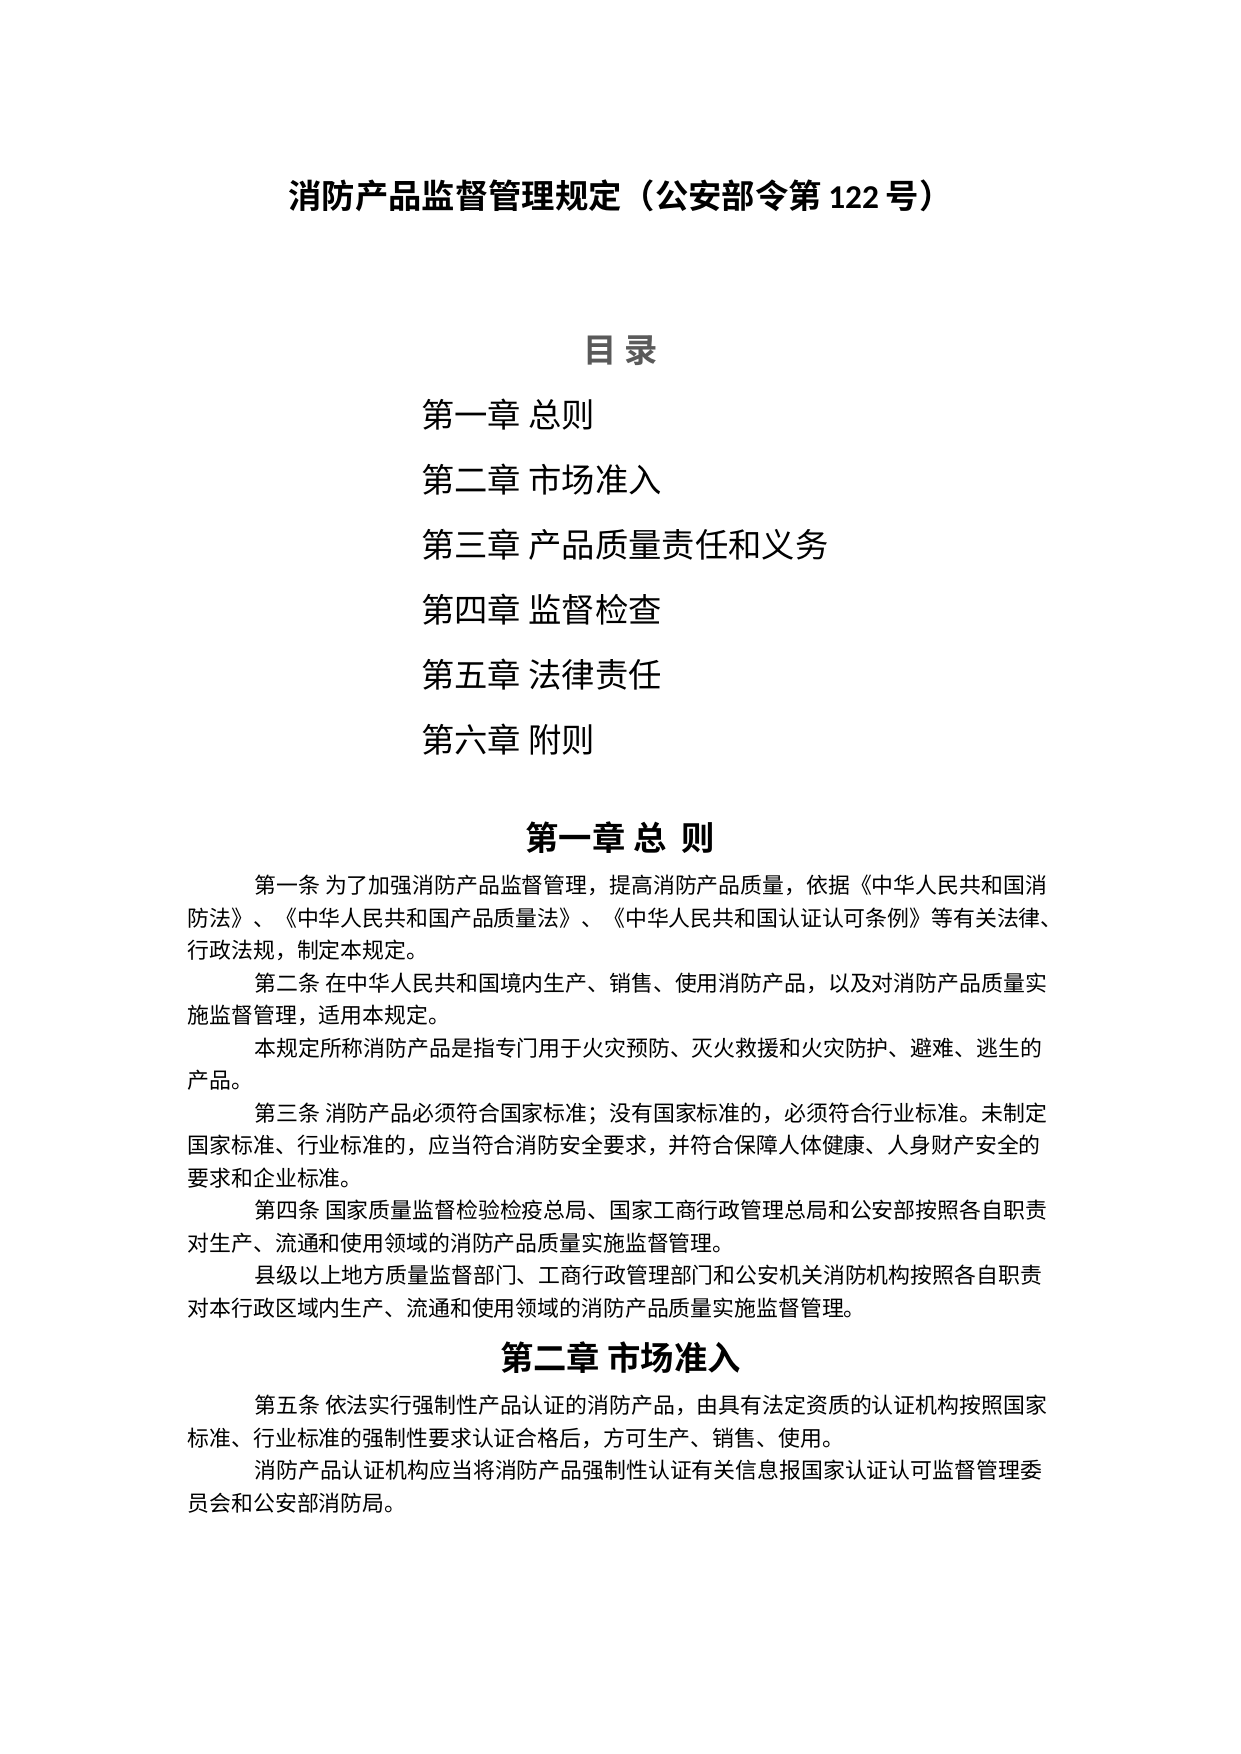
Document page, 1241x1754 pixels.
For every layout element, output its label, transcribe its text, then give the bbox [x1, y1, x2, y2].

text 第三条 消防产品必须符合国家标准；没有国家标准的，必须符合行业标准。未制定国家标准、行业标准的，应当符合消防安全要求，并符合保障人体健康、人身财产安全的要求和企业标准。 [187, 1095, 1053, 1193]
text 本规定所称消防产品是指专门用于火灾预防、灭火救援和火灾防护、避难、逃生的产品。 [187, 1030, 1053, 1095]
text 第五章 法律责任 [187, 640, 1053, 705]
text 第六章 附则 [187, 705, 1053, 770]
text 消防产品认证机构应当将消防产品强制性认证有关信息报国家认证认可监督管理委员会和公安部消防局。 [187, 1453, 1053, 1518]
text 第一条 为了加强消防产品监督管理，提高消防产品质量，依据《中华人民共和国消防法》、《中华人民共和国产品质量法》、《中华人民共和国认证认可条例》等有关法律、行政法规，制定本规定。 [187, 868, 1053, 965]
text 第二章 市场准入 [187, 445, 1053, 510]
text 第二条 在中华人民共和国境内生产、销售、使用消防产品，以及对消防产品质量实施监督管理，适用本规定。 [187, 965, 1053, 1030]
text 第二章 市场准入 [187, 1323, 1053, 1388]
text 第一章 总则 [187, 380, 1053, 445]
text 消防产品监督管理规定（公安部令第122号） [187, 162, 1053, 227]
text 第五条 依法实行强制性产品认证的消防产品，由具有法定资质的认证机构按照国家标准、行业标准的强制性要求认证合格后，方可生产、销售、使用。 [187, 1388, 1053, 1453]
text 第一章 总 则 [187, 803, 1053, 868]
text 第三章 产品质量责任和义务 [187, 510, 1053, 575]
text 目 录 [187, 315, 1053, 380]
text 县级以上地方质量监督部门、工商行政管理部门和公安机关消防机构按照各自职责对本行政区域内生产、流通和使用领域的消防产品质量实施监督管理。 [187, 1258, 1053, 1323]
text 第四章 监督检查 [187, 575, 1053, 640]
text 第四条 国家质量监督检验检疫总局、国家工商行政管理总局和公安部按照各自职责对生产、流通和使用领域的消防产品质量实施监督管理。 [187, 1193, 1053, 1258]
